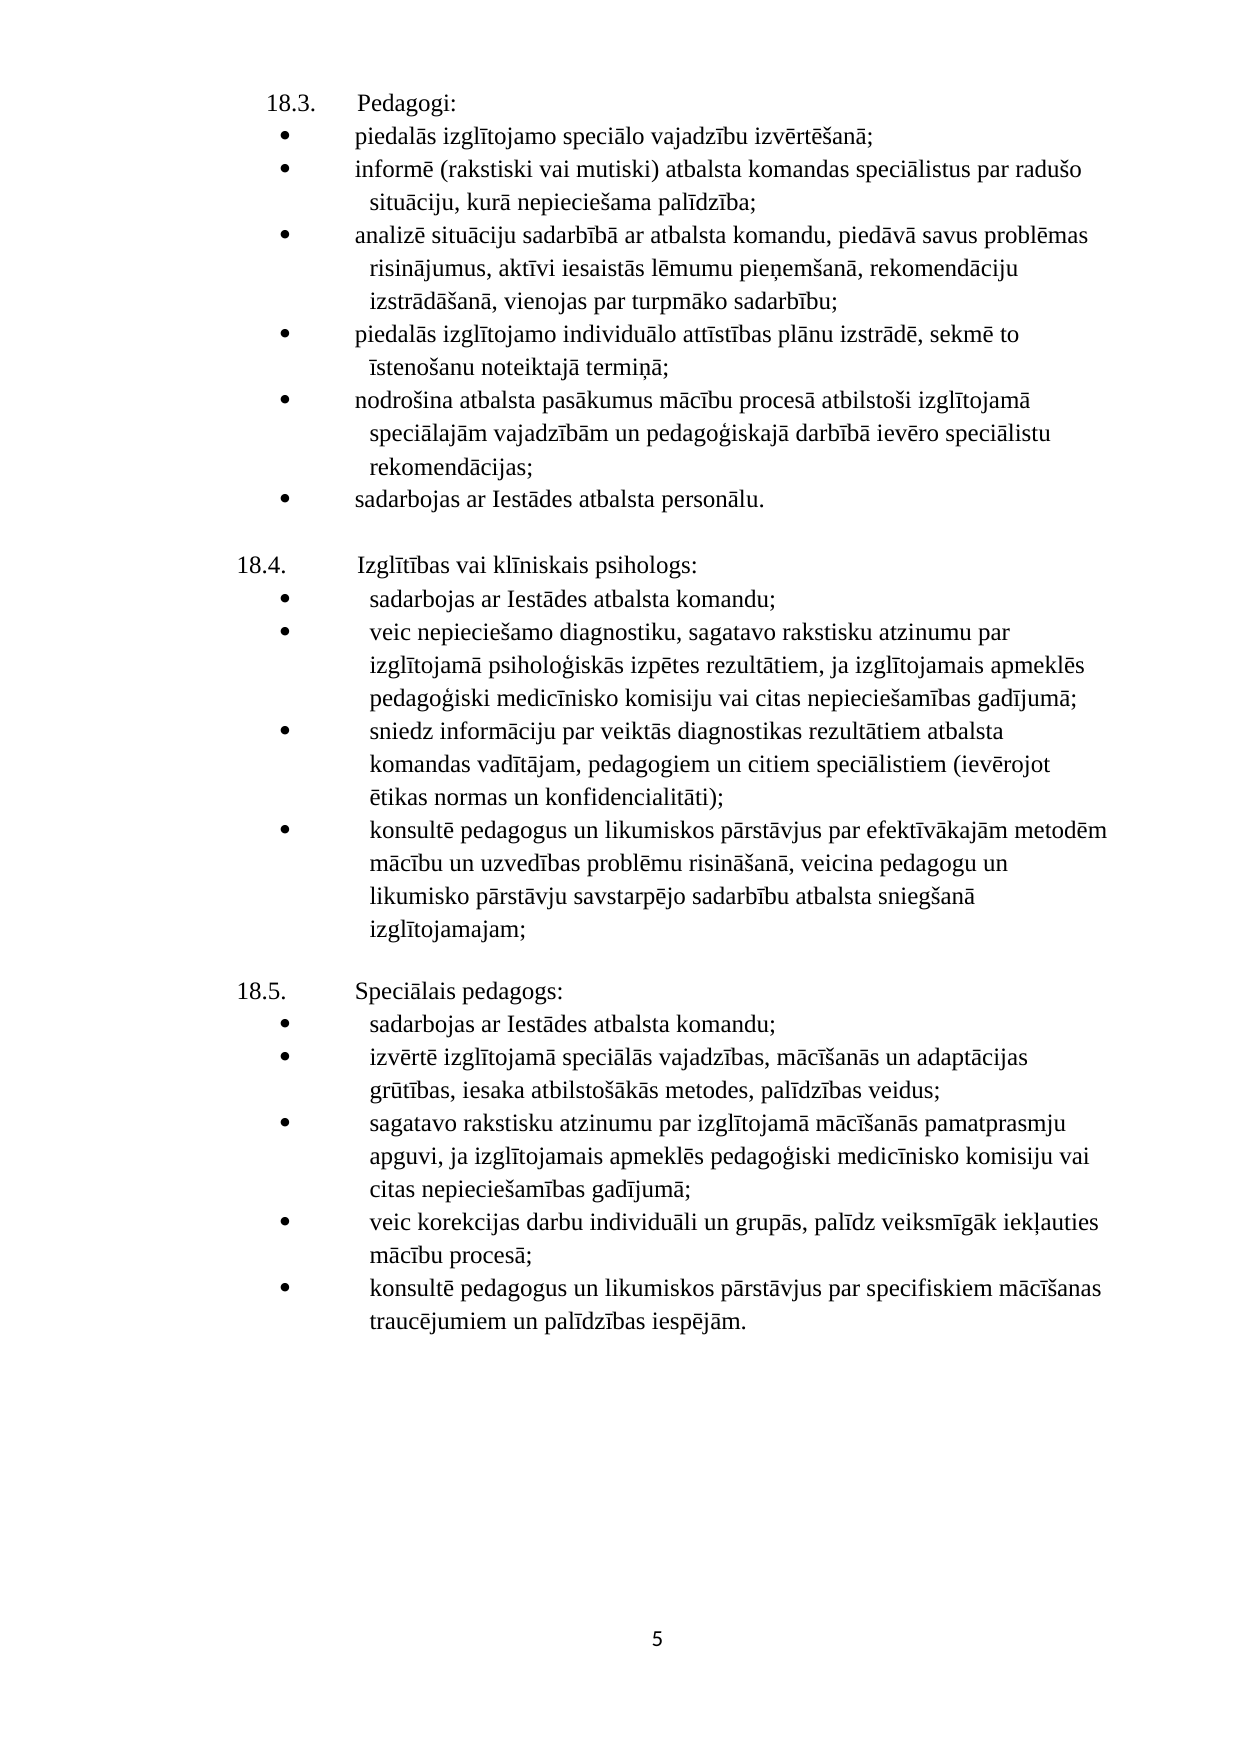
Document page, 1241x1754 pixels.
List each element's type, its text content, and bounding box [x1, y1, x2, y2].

list sadarbojas ar Iestādes atbalsta personālu. [281, 484, 1107, 513]
list veic korekcijas darbu individuāli un grupās, palīdz veiksmīgāk iekļauties mācību procesā; [281, 1207, 1107, 1269]
list piedalās izglītojamo individuālo attīstības plānu izstrādē, sekmē to īstenošanu noteiktajā termiņā; [281, 319, 1107, 381]
list sadarbojas ar Iestādes atbalsta komandu; [281, 1009, 1107, 1038]
list analizē situāciju sadarbībā ar atbalsta komandu, piedāvā savus problēmas risinājumus, aktīvi iesaistās lēmumu pieņemšanā, rekomendāciju izstrādāšanā, vienojas par turpmāko sadarbību; [281, 220, 1107, 315]
list informē (rakstiski vai mutiski) atbalsta komandas speciālistus par radušo situāciju, kurā nepieciešama palīdzība; [281, 154, 1107, 216]
list izvērtē izglītojamā speciālās vajadzības, mācīšanās un adaptācijas grūtības, iesaka atbilstošākās metodes, palīdzības veidus; [281, 1042, 1107, 1104]
list konsultē pedagogus un likumiskos pārstāvjus par efektīvākajām metodēm mācību un uzvedības problēmu risināšanā, veicina pedagogu un likumisko pārstāvju savstarpējo sadarbību atbalsta sniegšanā izglītojamajam; [281, 815, 1107, 943]
list sadarbojas ar Iestādes atbalsta komandu; [281, 584, 1107, 612]
list Pedagogi: [266, 88, 1107, 117]
list Izglītības vai klīniskais psihologs: [236, 551, 1107, 579]
list Speciālais pedagogs: [236, 976, 1107, 1005]
list piedalās izglītojamo speciālo vajadzību izvērtēšanā; [281, 121, 1107, 150]
list konsultē pedagogus un likumiskos pārstāvjus par specifiskiem mācīšanas traucējumiem un palīdzības iespējām. [281, 1273, 1107, 1335]
list veic nepieciešamo diagnostiku, sagatavo rakstisku atzinumu par izglītojamā psiholoģiskās izpētes rezultātiem, ja izglītojamais apmeklēs pedagoģiski medicīnisko komisiju vai citas nepieciešamības gadījumā; [281, 617, 1107, 711]
list sagatavo rakstisku atzinumu par izglītojamā mācīšanās pamatprasmju apguvi, ja izglītojamais apmeklēs pedagoģiski medicīnisko komisiju vai citas nepieciešamības gadījumā; [281, 1108, 1107, 1203]
list nodrošina atbalsta pasākumus mācību procesā atbilstoši izglītojamā speciālajām vajadzībām un pedagoģiskajā darbībā ievēro speciālistu rekomendācijas; [281, 386, 1107, 480]
list sniedz informāciju par veiktās diagnostikas rezultātiem atbalsta komandas vadītājam, pedagogiem un citiem speciālistiem (ievērojot ētikas normas un konfidencialitāti); [281, 716, 1107, 811]
